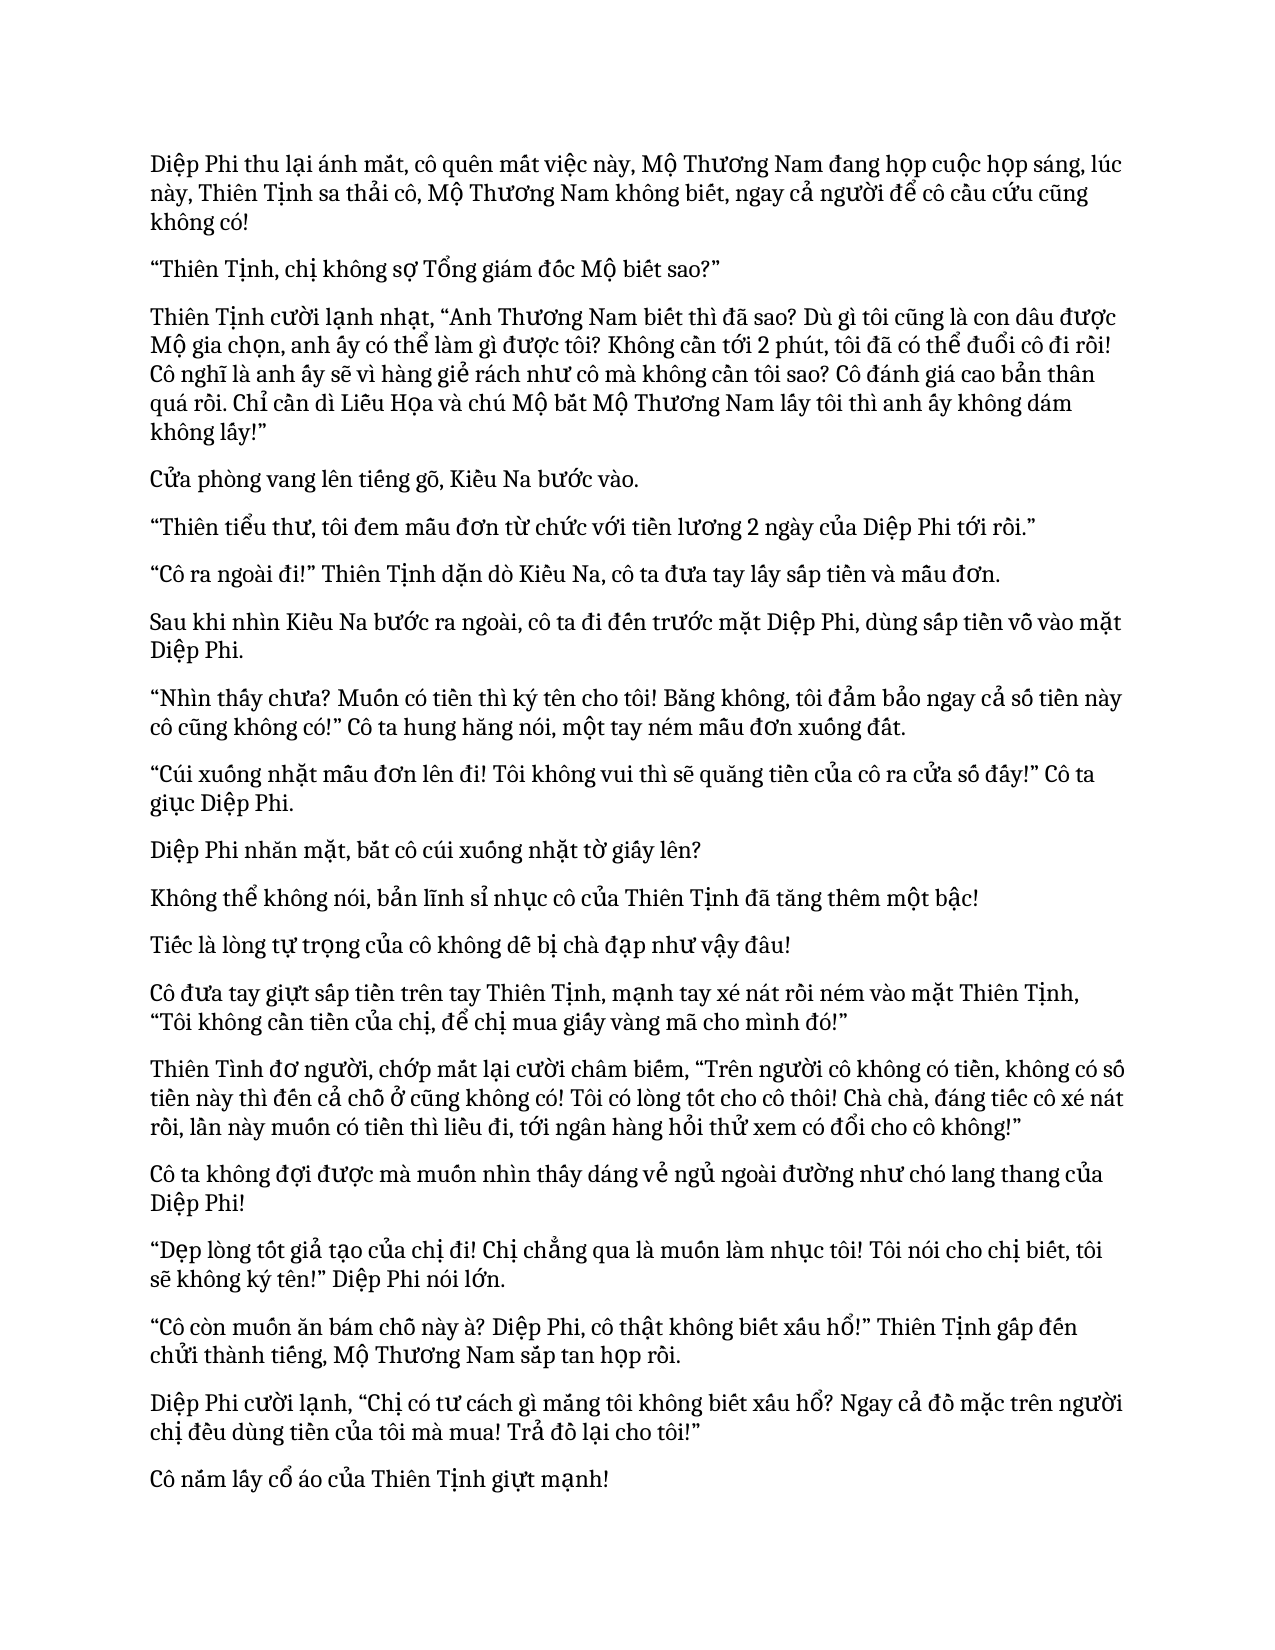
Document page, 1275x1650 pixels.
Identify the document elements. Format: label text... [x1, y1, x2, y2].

text “Nhìn thấy chưa? Muốn có tiền thì ký tên cho tôi! Bằng không, tôi đảm bảo ngay cả số tiền này cô cũng không có!” Cô ta hung hăng nói, một tay ném mẫu đơn xuống đất. [150, 684, 1125, 741]
text Diệp Phi thu lại ánh mắt, cô quên mất việc này, Mộ Thương Nam đang họp cuộc họp sáng, lúc này, Thiên Tịnh sa thải cô, Mộ Thương Nam không biết, ngay cả người để cô cầu cứu cũng không có! [150, 150, 1125, 236]
text “Cô còn muốn ăn bám chỗ này à? Diệp Phi, cô thật không biết xấu hổ!” Thiên Tịnh gấp đến chửi thành tiếng, Mộ Thương Nam sắp tan họp rồi. [150, 1312, 1125, 1370]
text “Thiên tiểu thư, tôi đem mẫu đơn từ chức với tiền lương 2 ngày của Diệp Phi tới rồi.” [150, 512, 1125, 541]
text “Thiên Tịnh, chị không sợ Tổng giám đốc Mộ biết sao?” [150, 255, 1125, 284]
text Tiếc là lòng tự trọng của cô không dễ bị chà đạp như vậy đâu! [150, 931, 1125, 960]
text Sau khi nhìn Kiều Na bước ra ngoài, cô ta đi đến trước mặt Diệp Phi, dùng sấp tiền vỗ vào mặt Diệp Phi. [150, 607, 1125, 665]
text Diệp Phi nhăn mặt, bắt cô cúi xuống nhặt tờ giấy lên? [150, 836, 1125, 865]
text “Dẹp lòng tốt giả tạo của chị đi! Chị chẳng qua là muốn làm nhục tôi! Tôi nói cho chị biết, tôi sẽ không ký tên!” Diệp Phi nói lớn. [150, 1236, 1125, 1294]
text Không thể không nói, bản lĩnh sỉ nhục cô của Thiên Tịnh đã tăng thêm một bậc! [150, 884, 1125, 912]
text Cô nắm lấy cổ áo của Thiên Tịnh giựt mạnh! [150, 1465, 1125, 1494]
text Cô đưa tay giựt sấp tiền trên tay Thiên Tịnh, mạnh tay xé nát rồi ném vào mặt Thiên Tịnh, “Tôi không cần tiền của chị, để chị mua giấy vàng mã cho mình đó!” [150, 979, 1125, 1036]
text Cô ta không đợi được mà muốn nhìn thấy dáng vẻ ngủ ngoài đường như chó lang thang của Diệp Phi! [150, 1160, 1125, 1217]
text Cửa phòng vang lên tiếng gõ, Kiều Na bước vào. [150, 465, 1125, 494]
text “Cúi xuống nhặt mẫu đơn lên đi! Tôi không vui thì sẽ quăng tiền của cô ra cửa số đấy!” Cô ta giục Diệp Phi. [150, 760, 1125, 817]
text Thiên Tình đơ người, chớp mắt lại cười châm biếm, “Trên người cô không có tiền, không có số tiền này thì đến cả chỗ ở cũng không có! Tôi có lòng tốt cho cô thôi! Chà chà, đáng tiếc cô xé nát rồi, lần này muốn có tiền thì liều đi, tới ngân hàng hỏi thử xem có đổi cho cô không!” [150, 1055, 1125, 1141]
text Thiên Tịnh cười lạnh nhạt, “Anh Thương Nam biết thì đã sao? Dù gì tôi cũng là con dâu được Mộ gia chọn, anh ấy có thể làm gì được tôi? Không cần tới 2 phút, tôi đã có thể đuổi cô đi rồi! Cô nghĩ là anh ấy sẽ vì hàng giẻ rách như cô mà không cần tôi sao? Cô đánh giá cao bản thân quá rồi. Chỉ cần dì Liễu Họa và chú Mộ bắt Mộ Thương Nam lấy tôi thì anh ấy không dám không lấy!” [150, 302, 1125, 446]
text “Cô ra ngoài đi!” Thiên Tịnh dặn dò Kiều Na, cô ta đưa tay lấy sấp tiền và mẫu đơn. [150, 560, 1125, 589]
text Diệp Phi cười lạnh, “Chị có tư cách gì mắng tôi không biết xấu hổ? Ngay cả đồ mặc trên người chị đều dùng tiền của tôi mà mua! Trả đồ lại cho tôi!” [150, 1389, 1125, 1446]
